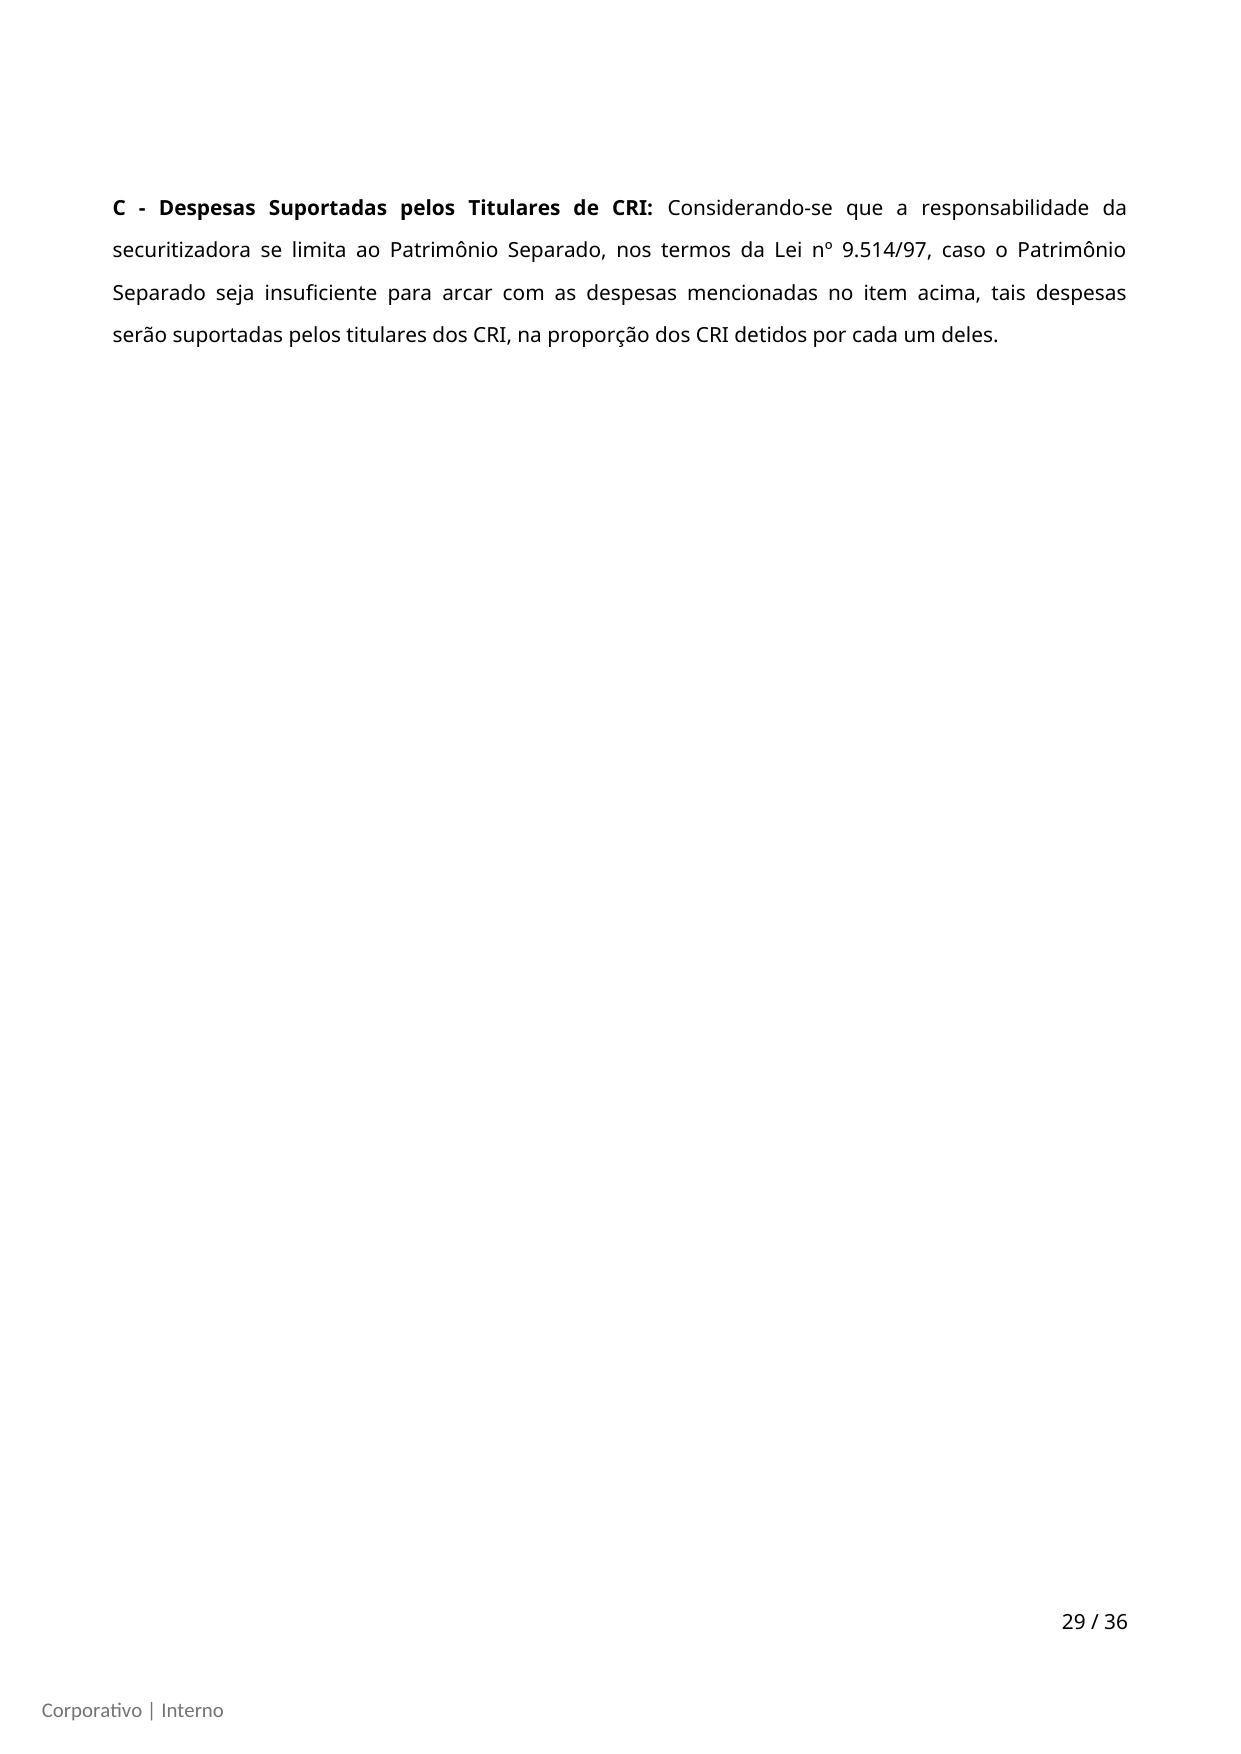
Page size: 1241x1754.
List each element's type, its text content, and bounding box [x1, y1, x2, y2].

text C - Despesas Suportadas pelos Titulares de CRI: Considerando-se que a responsabilidade da securitizadora se limita ao Patrimônio Separado, nos termos da Lei nº 9.514/97, caso o Patrimônio Separado seja insuficiente para arcar com as despesas mencionadas no item acima, tais despesas serão suportadas pelos titulares dos CRI, na proporção dos CRI detidos por cada um deles. [112, 193, 1128, 349]
